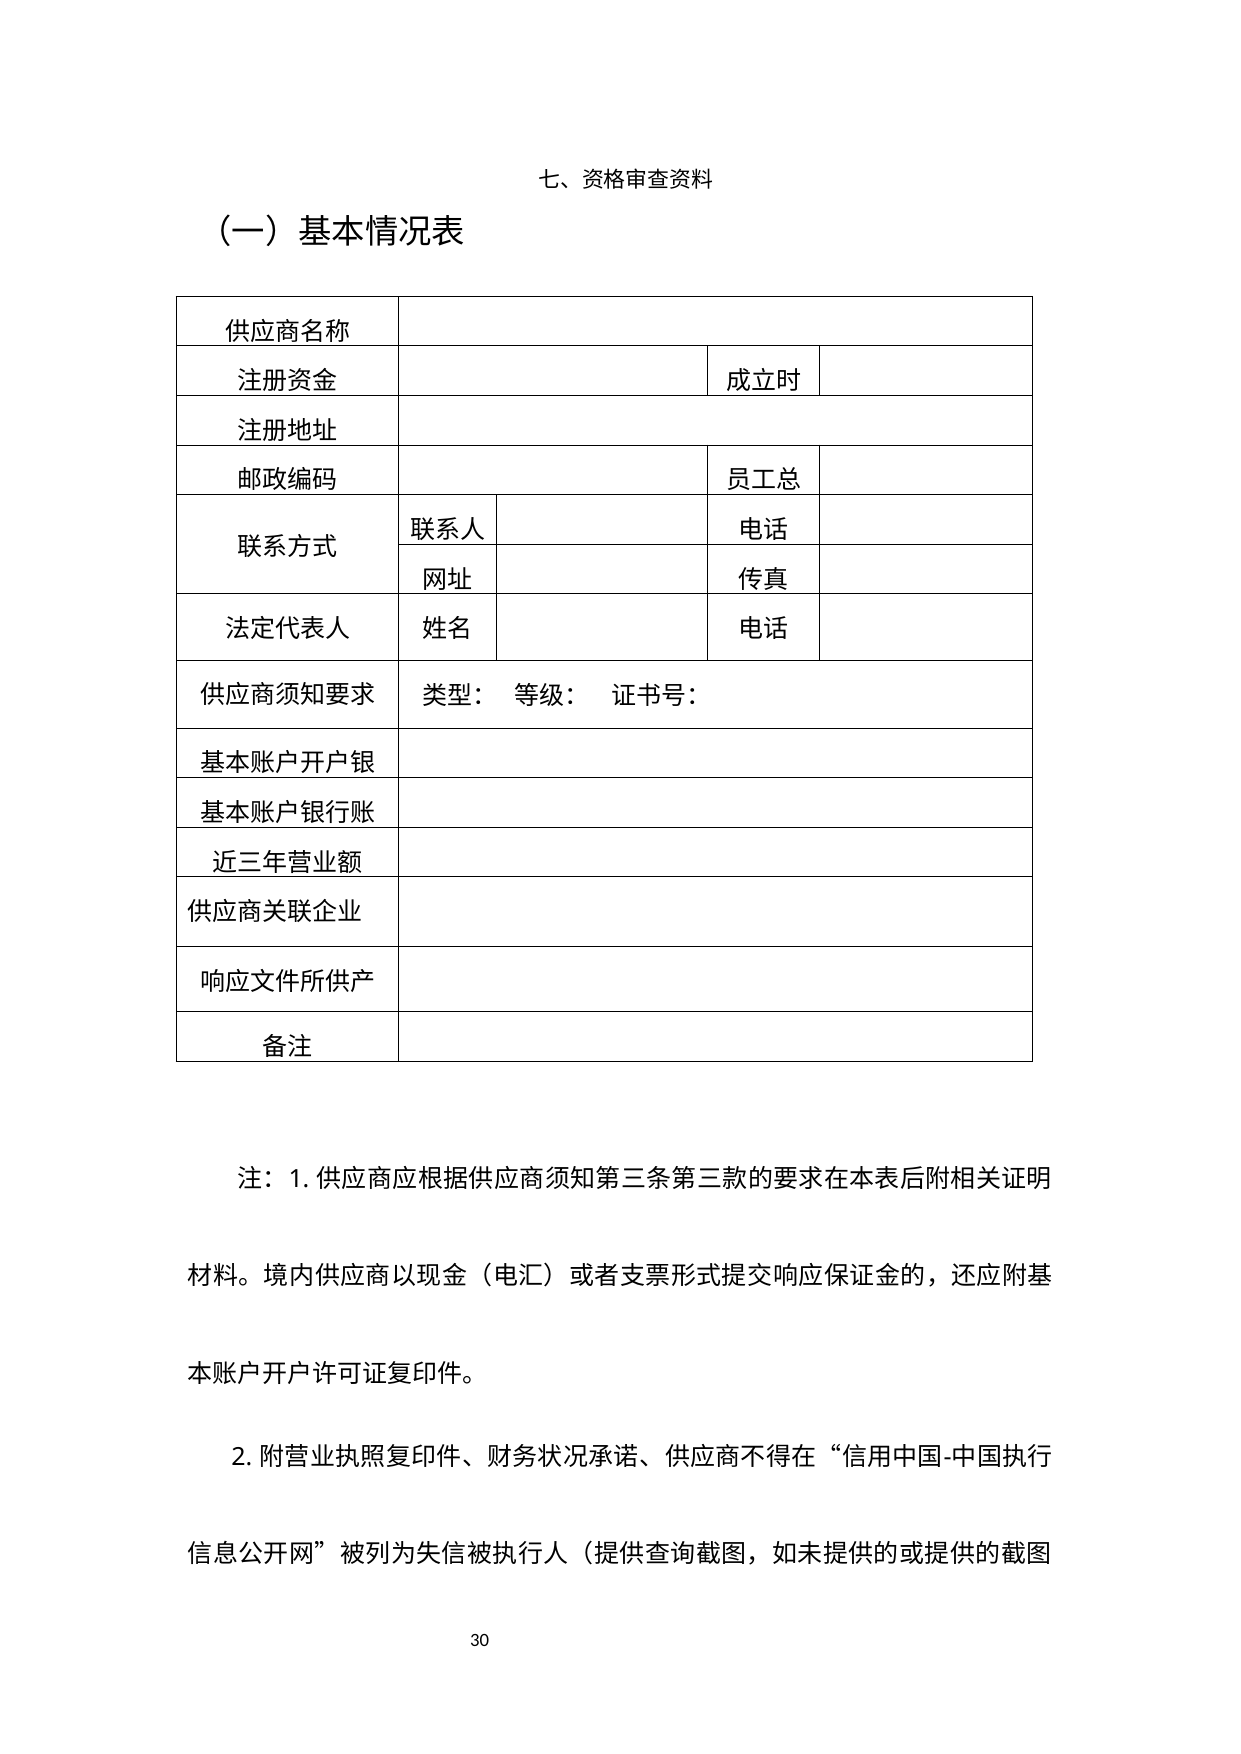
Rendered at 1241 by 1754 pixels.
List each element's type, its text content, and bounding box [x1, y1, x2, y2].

table_cell 注册资金 [177, 346, 398, 395]
table_header 供应商名称 [177, 297, 398, 345]
table_cell 类型： 等级： 证书号： [399, 661, 1032, 727]
table_cell [497, 594, 707, 659]
table_cell 姓名 [399, 594, 496, 659]
table_cell 邮政编码 [177, 446, 398, 494]
table_cell 供应商须知要求供应商需具有的各类资质证书 [177, 661, 398, 727]
table_cell 近三年营业额 [177, 828, 398, 876]
table_cell 基本账户银行账号 [177, 778, 398, 827]
table_cell [497, 545, 707, 593]
table_cell 传真 [708, 545, 819, 593]
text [187, 1422, 1053, 1584]
table_cell [820, 545, 1032, 593]
table_cell 员工总数 [708, 446, 819, 494]
table_header [399, 297, 1032, 345]
table_cell [399, 877, 1032, 946]
table_cell 供应商关联企业情况（包括但不限于与供应商法定代表人（单位负责人）为同一人或者存在控股、管理关系的不同单位） [177, 877, 398, 946]
table_cell 备注 [177, 1012, 398, 1061]
table_cell [820, 594, 1032, 659]
table_cell [399, 1012, 1032, 1061]
table_cell [820, 446, 1032, 494]
table_cell 电话 [708, 594, 819, 659]
subtitle 备注：供应商需对以上全部内容报价，缺项漏项做否决处理。 七、资格审查资料 [187, 162, 1053, 194]
table_cell [399, 729, 1032, 777]
table_cell [399, 446, 707, 494]
table_cell 响应文件所供产品制造商名称 [177, 947, 398, 1011]
table_cell 联系方式 [177, 495, 398, 593]
table_cell [399, 778, 1032, 827]
table_cell 电话 [708, 495, 819, 544]
table_cell [399, 396, 1032, 444]
table_cell 注册地址 [177, 396, 398, 444]
subtitle （一）基本情况表 [187, 197, 1053, 262]
table_cell [399, 947, 1032, 1011]
table_cell [399, 828, 1032, 876]
table_cell [820, 495, 1032, 544]
table_cell 网址 [399, 545, 496, 593]
table_cell 联系人 [399, 495, 496, 544]
table_cell [497, 495, 707, 544]
table_cell 成立时间 [708, 346, 819, 395]
table_cell 法定代表人 （单位负责人） [177, 594, 398, 659]
text 注：1. 供应商应根据供应商须知第三条第三款的要求在本表后附相关证明材料。境内供应商以现金（电汇）或者支票形式提交响应保证金的，还应附基本账户开户许可证复印件。 [187, 1144, 1053, 1404]
table_cell [820, 346, 1032, 395]
table_cell [399, 346, 707, 395]
table_cell 基本账户开户银行 [177, 729, 398, 777]
